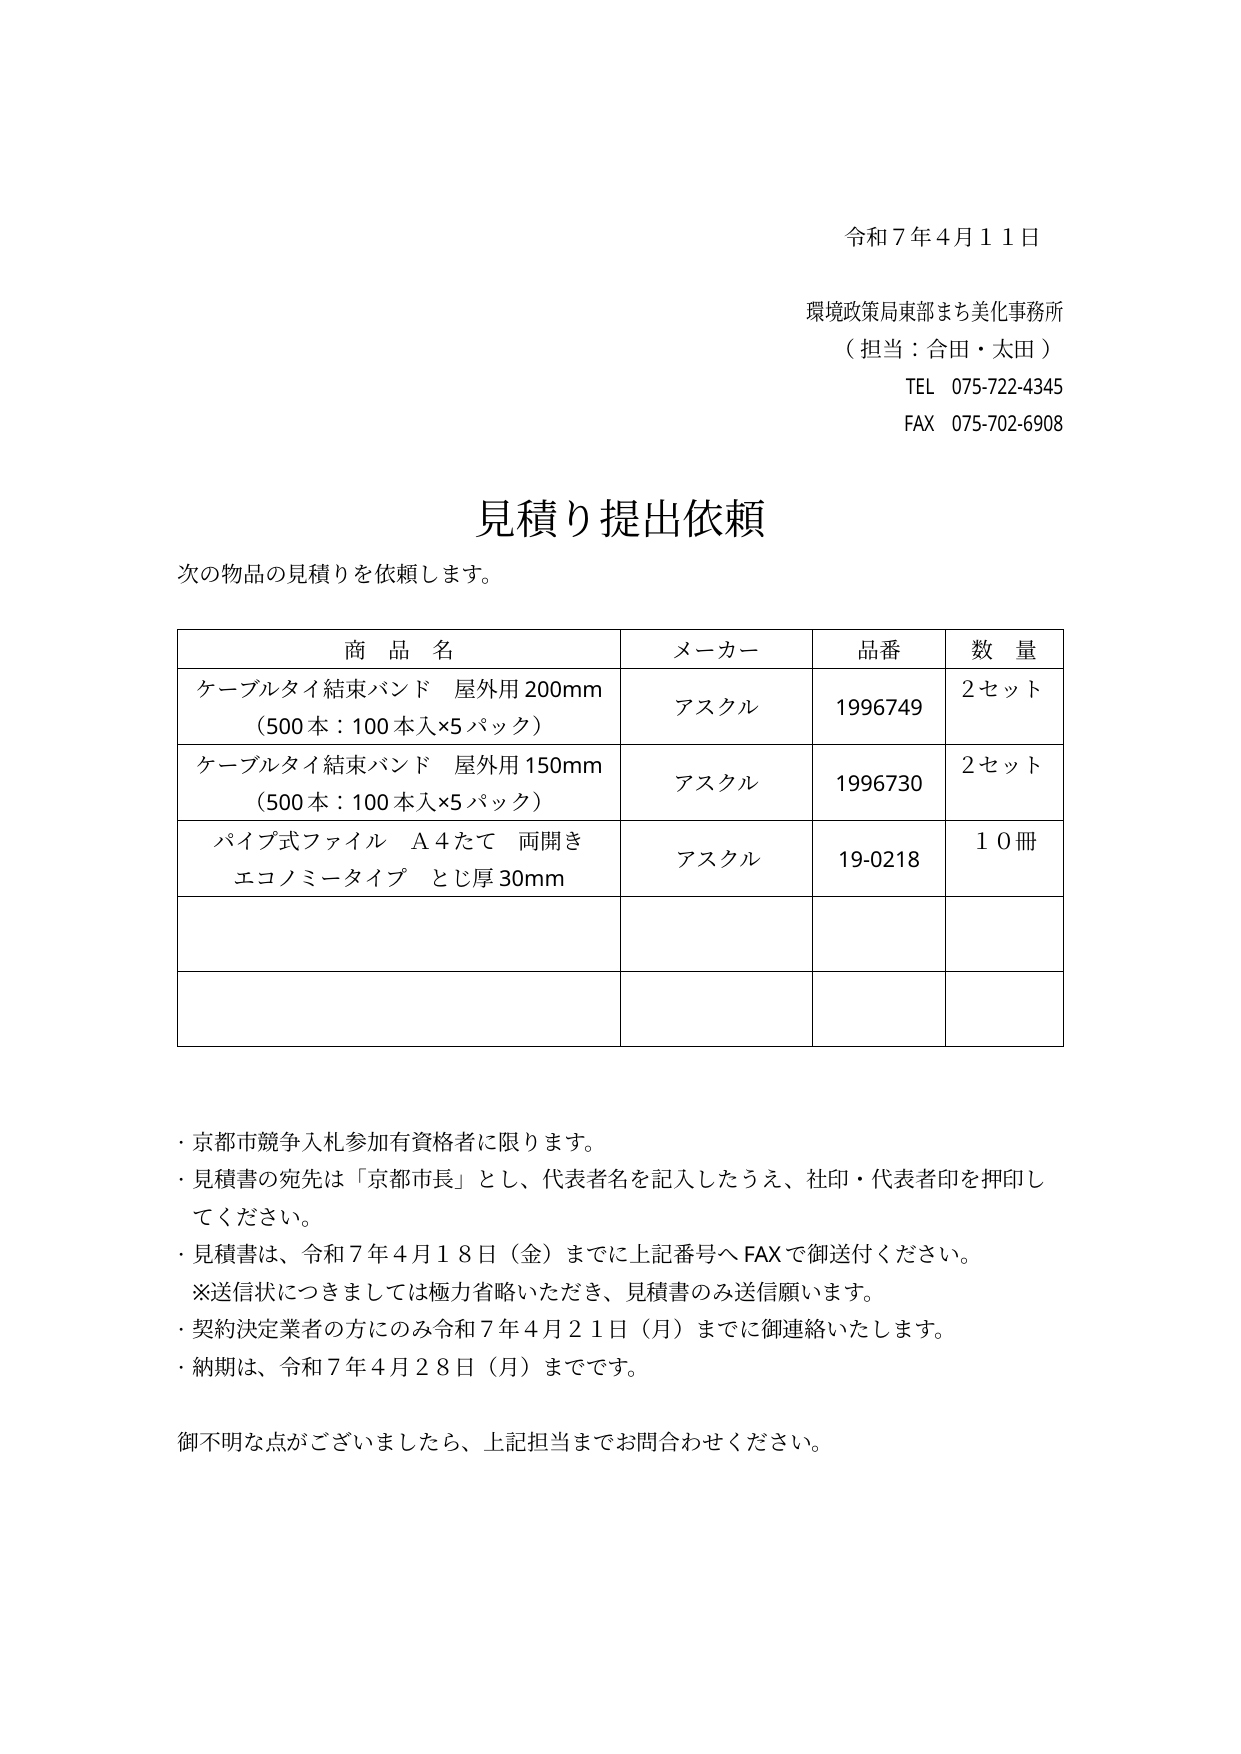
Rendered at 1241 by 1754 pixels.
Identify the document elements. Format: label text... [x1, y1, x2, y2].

text 環境政策局東部まち美化事務所 [177, 292, 1063, 329]
table_cell 1996749 [813, 669, 945, 744]
list 京都市競争入札参加有資格者に限ります。 [177, 1122, 1063, 1159]
table_cell ２セット [946, 669, 1063, 744]
list 納期は、令和７年４月２８日（月）までです。 [177, 1347, 1063, 1384]
table_cell パイプ式ファイル Ａ４たて 両開き エコノミータイプ とじ厚30mm [178, 821, 620, 896]
table_cell [946, 897, 1063, 971]
table_cell ２セット [946, 745, 1063, 820]
table_cell [178, 897, 620, 971]
list 見積書の宛先は「京都市長」とし、代表者名を記入したうえ、社印・代表者印を押印してください。 [177, 1159, 1063, 1234]
list 契約決定業者の方にのみ令和７年４月２１日（月）までに御連絡いたします。 [177, 1309, 1063, 1347]
table_cell [178, 972, 620, 1046]
text 次の物品の見積りを依頼します。 [177, 554, 1063, 592]
table_cell ケーブルタイ結束バンド 屋外用200mm （500本：100本入×5パック） [178, 669, 620, 744]
table_header 商 品 名 [178, 630, 620, 668]
text 見積り提出依頼 [177, 479, 1063, 554]
list ※送信状につきましては極力省略いただき、見積書のみ送信願います。 [192, 1272, 1063, 1309]
table_cell アスクル [621, 669, 812, 744]
table_header 数 量 [946, 630, 1063, 668]
text 御不明な点がございましたら、上記担当までお問合わせください。 [177, 1422, 1063, 1459]
table_cell [813, 972, 945, 1046]
text 令和７年４月１１日 [177, 217, 1041, 254]
table_cell [813, 897, 945, 971]
table_cell ケーブルタイ結束バンド 屋外用150mm （500本：100本入×5パック） [178, 745, 620, 820]
table_cell [946, 972, 1063, 1046]
list 見積書は、令和７年４月１８日（金）までに上記番号へFAXで御送付ください。 [177, 1234, 1063, 1272]
table_header 品番 [813, 630, 945, 668]
table_cell [621, 897, 812, 971]
table_cell １０冊 [946, 821, 1063, 896]
table_cell アスクル [621, 745, 812, 820]
table_cell 1996730 [813, 745, 945, 820]
table_cell 19-0218 [813, 821, 945, 896]
text FAX 075-702-6908 [177, 404, 1063, 442]
table_cell [621, 972, 812, 1046]
table_cell アスクル [621, 821, 812, 896]
text TEL 075-722-4345 [177, 367, 1063, 404]
text （ 担当：合田・太田 ） [177, 329, 1063, 367]
table_header メーカー [621, 630, 812, 668]
